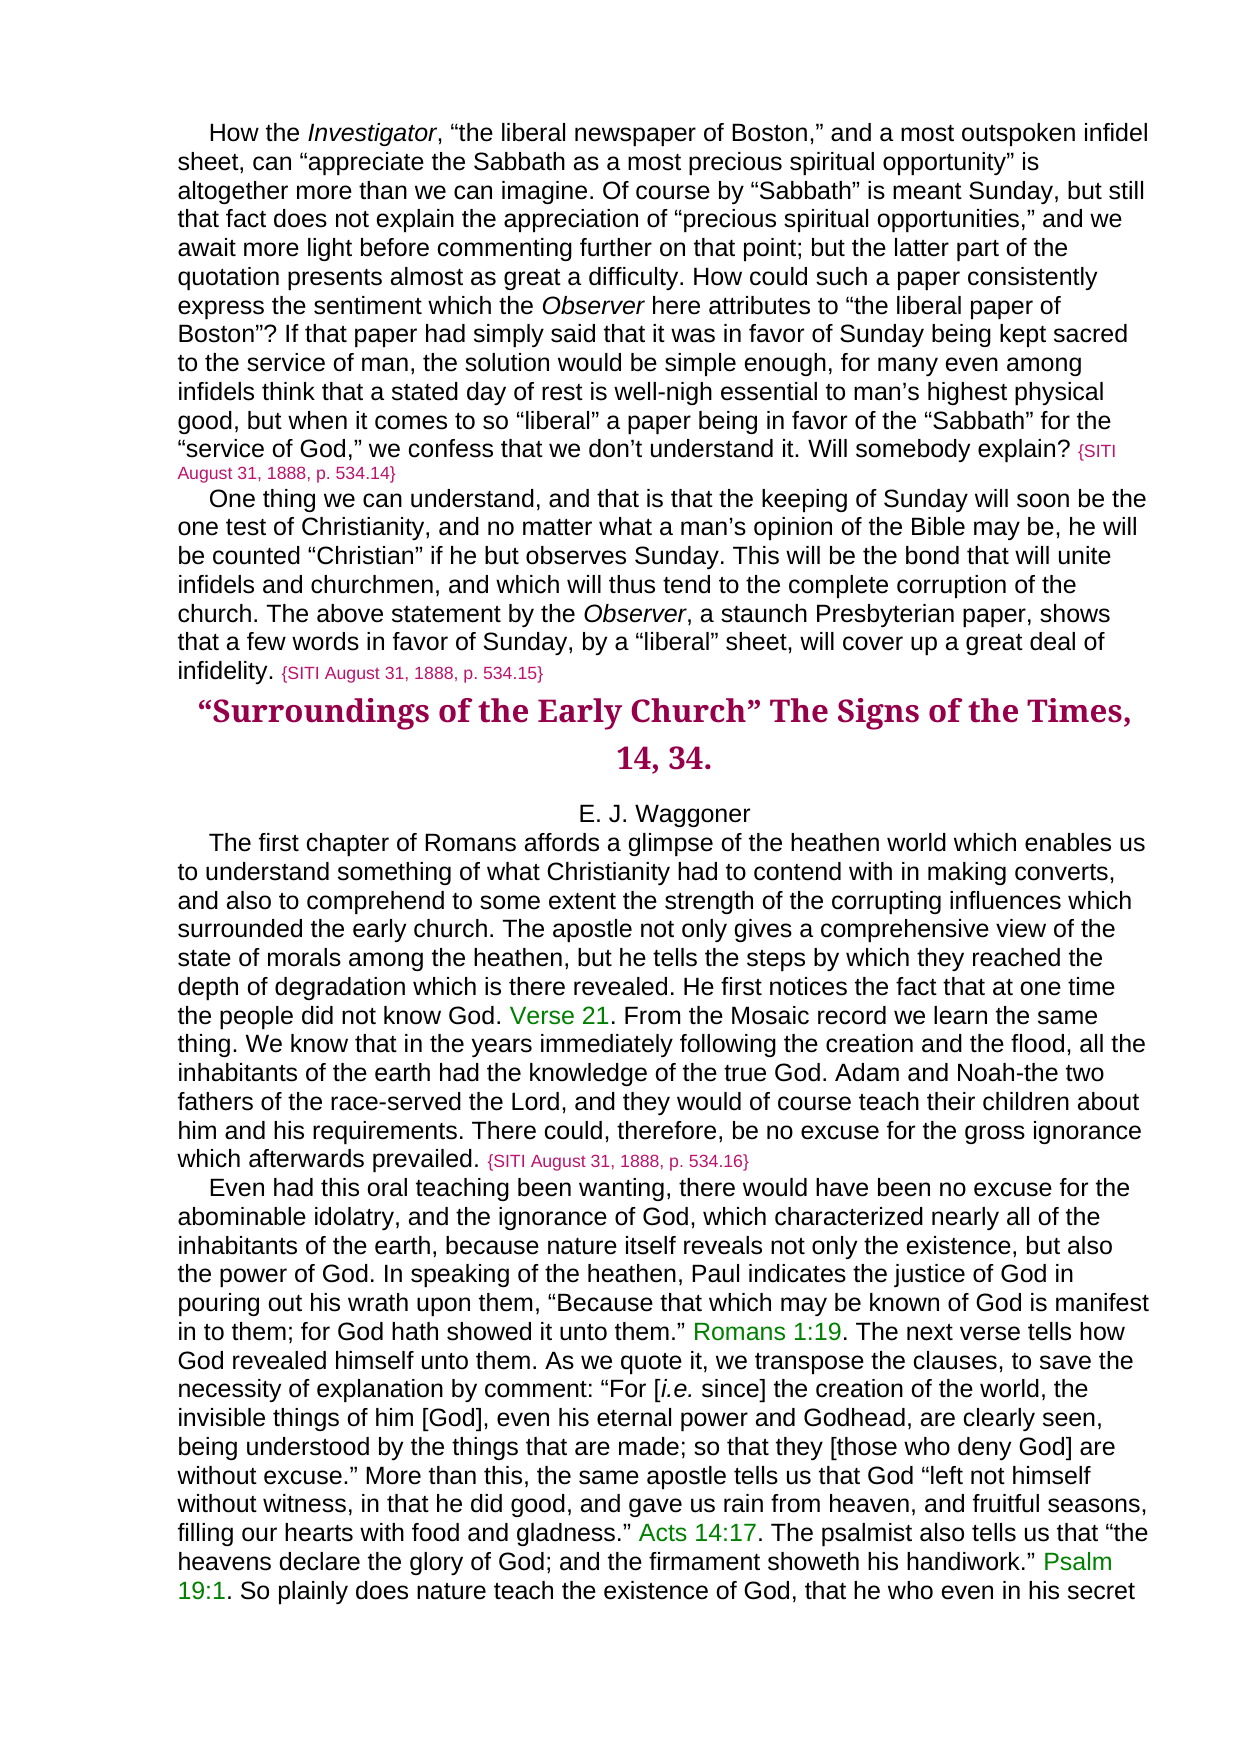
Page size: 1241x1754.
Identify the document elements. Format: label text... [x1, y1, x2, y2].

text The first chapter of Romans affords a glimpse of the heathen world which enables us to understand something of what Christianity had to contend with in making converts, and also to comprehend to some extent the strength of the corrupting influences which surrounded the early church. The apostle not only gives a comprehensive view of the state of morals among the heathen, but he tells the steps by which they reached the depth of degradation which is there revealed. He first notices the fact that at one time the people did not know God. Verse 21. From the Mosaic record we learn the same thing. We know that in the years immediately following the creation and the flood, all the inhabitants of the earth had the knowledge of the true God. Adam and Noah-the two fathers of the race-served the Lord, and they would of course teach their children about him and his requirements. There could, therefore, be no excuse for the gross ignorance which afterwards prevailed. {SITI August 31, 1888, p. 534.16} [177, 828, 1152, 1173]
text “Surroundings of the Early Church” The Signs of the Times, 14, 34. [177, 685, 1152, 778]
text How the Investigator, “the liberal newspaper of Boston,” and a most outspoken infidel sheet, can “appreciate the Sabbath as a most precious spiritual opportunity” is altogether more than we can imagine. Of course by “Sabbath” is meant Sunday, but still that fact does not explain the appreciation of “precious spiritual opportunities,” and we await more light before commenting further on that point; but the latter part of the quotation presents almost as great a difficulty. How could such a paper consistently express the sentiment which the Observer here attributes to “the liberal paper of Boston”? If that paper had simply said that it was in favor of Sunday being kept sacred to the service of man, the solution would be simple enough, for many even among infidels think that a stated day of rest is well-nigh essential to man’s highest physical good, but when it comes to so “liberal” a paper being in favor of the “Sabbath” for the “service of God,” we confess that we don’t understand it. Will somebody explain? {SITI August 31, 1888, p. 534.14} [177, 118, 1152, 483]
text E. J. Waggoner [177, 799, 1152, 828]
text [177, 1173, 1152, 1604]
text One thing we can understand, and that is that the keeping of Sunday will soon be the one test of Christianity, and no matter what a man’s opinion of the Bible may be, he will be counted “Christian” if he but observes Sunday. This will be the bond that will unite infidels and churchmen, and which will thus tend to the complete corruption of the church. The above statement by the Observer, a staunch Presbyterian paper, shows that a few words in favor of Sunday, by a “liberal” sheet, will cover up a great deal of infidelity. {SITI August 31, 1888, p. 534.15} [177, 483, 1152, 685]
